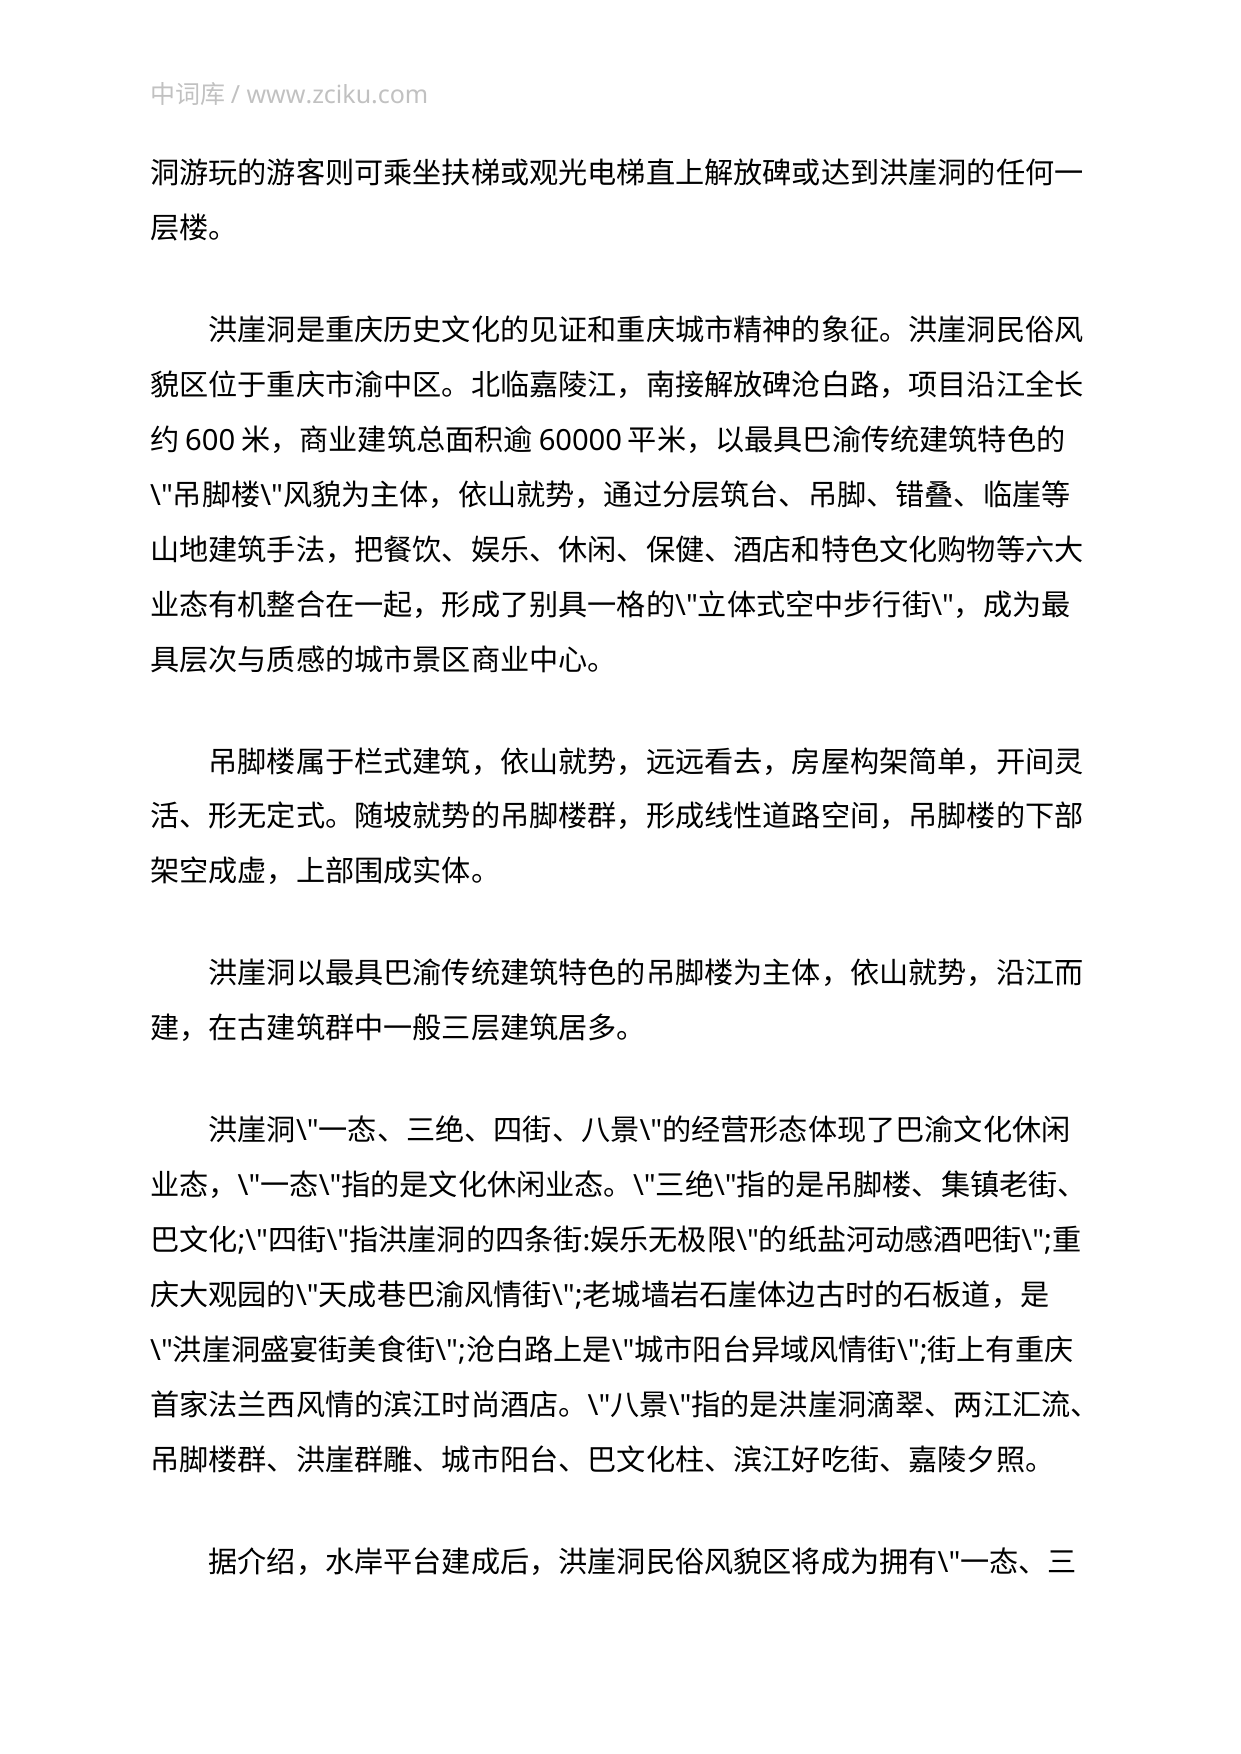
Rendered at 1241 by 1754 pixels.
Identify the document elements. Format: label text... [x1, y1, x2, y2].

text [150, 1538, 1090, 1581]
text 洪崖洞\"一态、三绝、四街、八景\"的经营形态体现了巴渝文化休闲业态，\"一态\"指的是文化休闲业态。\"三绝\"指的是吊脚楼、集镇老街、巴文化;\"四街\"指洪崖洞的四条街:娱乐无极限\"的纸盐河动感酒吧街\";重庆大观园的\"天成巷巴渝风情街\";老城墙岩石崖体边古时的石板道，是\"洪崖洞盛宴街美食街\";沧白路上是\"城市阳台异域风情街\";街上有重庆首家法兰西风情的滨江时尚酒店。\"八景\"指的是洪崖洞滴翠、两江汇流、吊脚楼群、洪崖群雕、城市阳台、巴文化柱、滨江好吃街、嘉陵夕照。 [150, 1106, 1090, 1479]
text 吊脚楼属于栏式建筑，依山就势，远远看去，房屋构架简单，开间灵活、形无定式。随坡就势的吊脚楼群，形成线性道路空间，吊脚楼的下部架空成虚，上部围成实体。 [150, 738, 1090, 890]
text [150, 150, 1090, 247]
text 洪崖洞是重庆历史文化的见证和重庆城市精神的象征。洪崖洞民俗风貌区位于重庆市渝中区。北临嘉陵江，南接解放碑沧白路，项目沿江全长约600米，商业建筑总面积逾60000平米，以最具巴渝传统建筑特色的\"吊脚楼\"风貌为主体，依山就势，通过分层筑台、吊脚、错叠、临崖等山地建筑手法，把餐饮、娱乐、休闲、保健、酒店和特色文化购物等六大业态有机整合在一起，形成了别具一格的\"立体式空中步行街\"，成为最具层次与质感的城市景区商业中心。 [150, 307, 1090, 679]
text 洪崖洞以最具巴渝传统建筑特色的吊脚楼为主体，依山就势，沿江而建，在古建筑群中一般三层建筑居多。 [150, 950, 1090, 1047]
